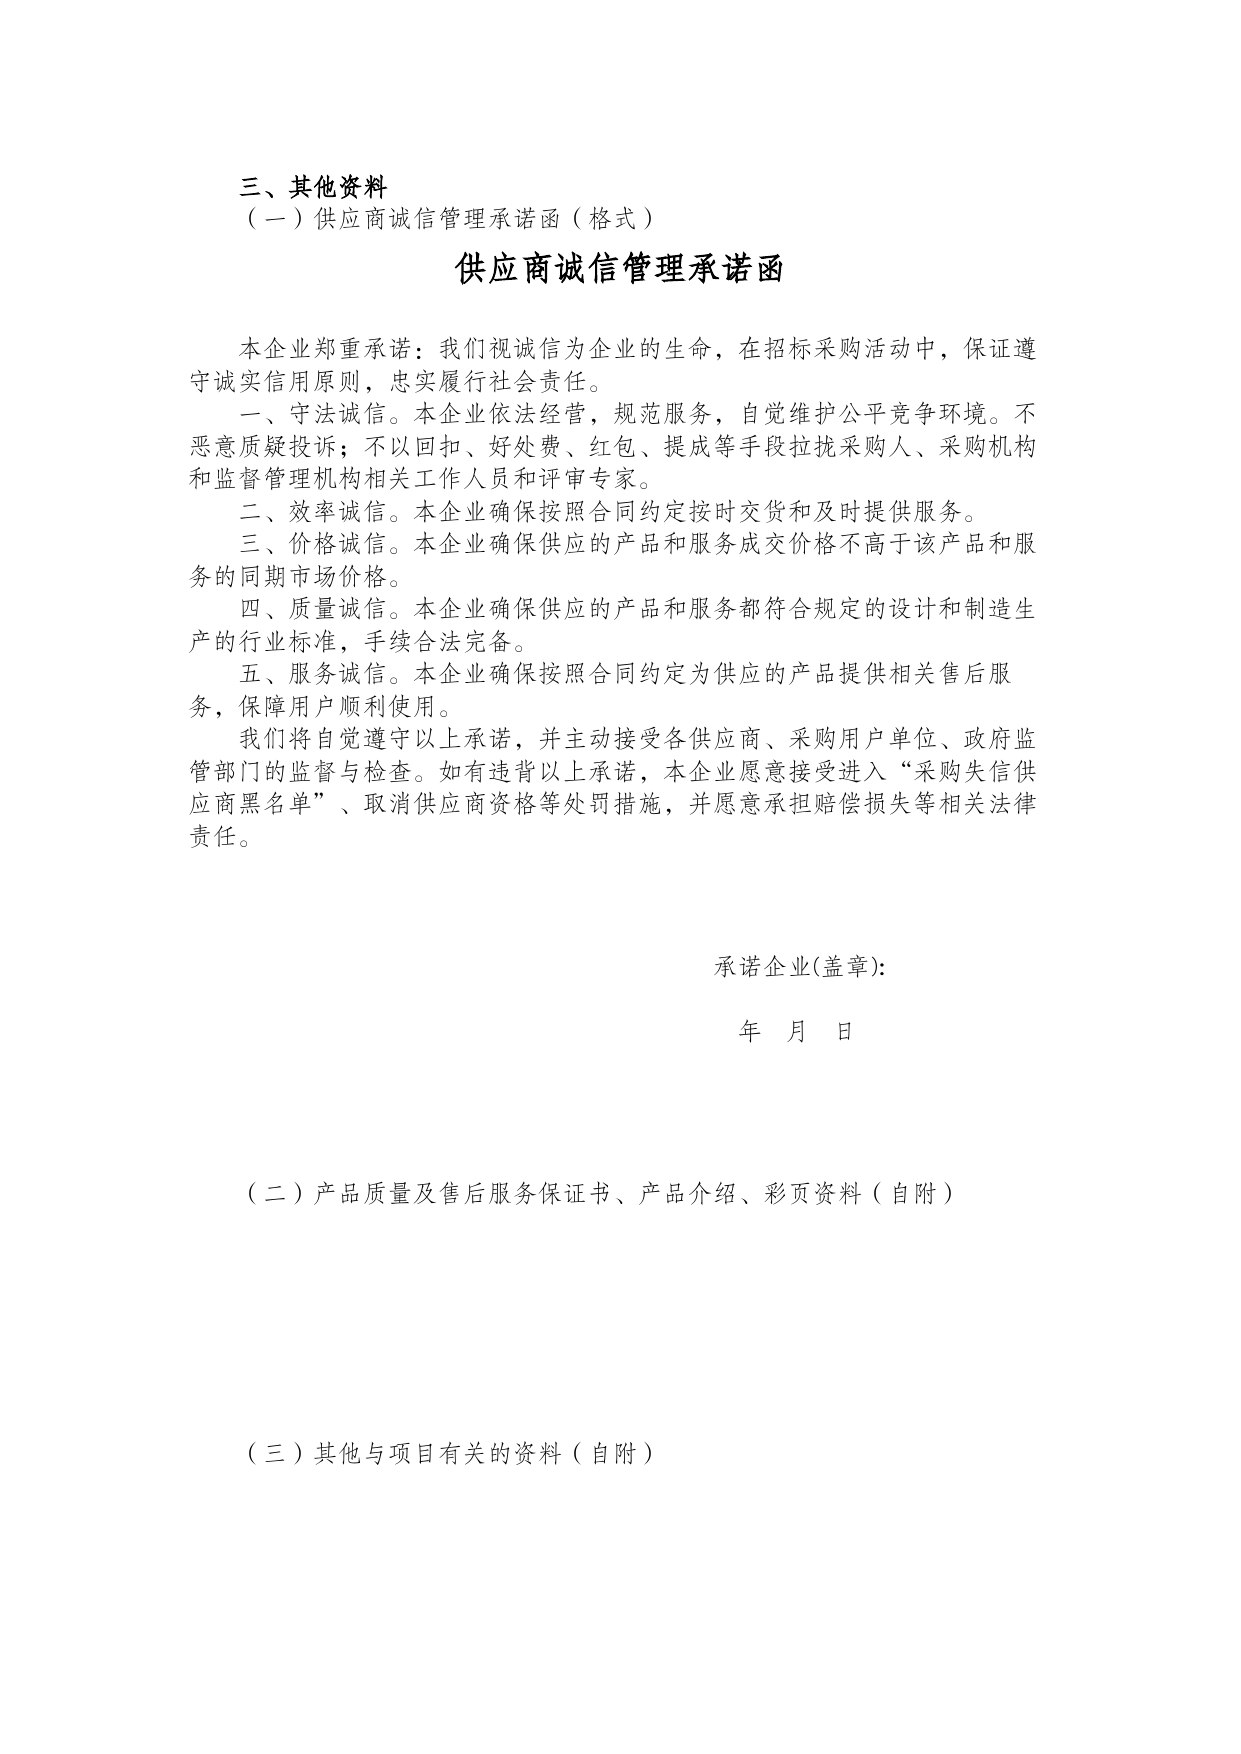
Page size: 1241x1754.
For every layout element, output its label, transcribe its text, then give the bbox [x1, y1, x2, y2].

text 四、质量诚信。本企业确保供应的产品和服务都符合规定的设计和制造生产的行业标准，手续合法完备。 [187, 594, 1053, 659]
text 五、服务诚信。本企业确保按照合同约定为供应的产品提供相关售后服务，保障用户顺利使用。 [187, 659, 1053, 724]
subtitle 三、其他资料 [187, 162, 1053, 204]
text 我们将自觉遵守以上承诺，并主动接受各供应商、采购用户单位、政府监管部门的监督与检查。如有违背以上承诺，本企业愿意接受进入“采购失信供应商黑名单”、取消供应商资格等处罚措施，并愿意承担赔偿损失等相关法律责任。 [187, 724, 1053, 854]
text 二、效率诚信。本企业确保按照合同约定按时交货和及时提供服务。 [187, 496, 1053, 529]
text （一）供应商诚信管理承诺函（格式） [187, 204, 1053, 236]
text 年 月 日 [187, 1016, 1053, 1049]
text 本企业郑重承诺：我们视诚信为企业的生命，在招标采购活动中，保证遵守诚实信用原则，忠实履行社会责任。 [187, 334, 1053, 399]
text 供应商诚信管理承诺函 [187, 236, 1053, 301]
text 承诺企业(盖章): [187, 951, 1053, 984]
text 一、守法诚信。本企业依法经营，规范服务，自觉维护公平竞争环境。不恶意质疑投诉；不以回扣、好处费、红包、提成等手段拉拢采购人、采购机构和监督管理机构相关工作人员和评审专家。 [187, 399, 1053, 496]
text （二）产品质量及售后服务保证书、产品介绍、彩页资料（自附） [187, 1179, 1053, 1211]
text 三、价格诚信。本企业确保供应的产品和服务成交价格不高于该产品和服务的同期市场价格。 [187, 529, 1053, 594]
text （三）其他与项目有关的资料（自附） [187, 1439, 1053, 1471]
